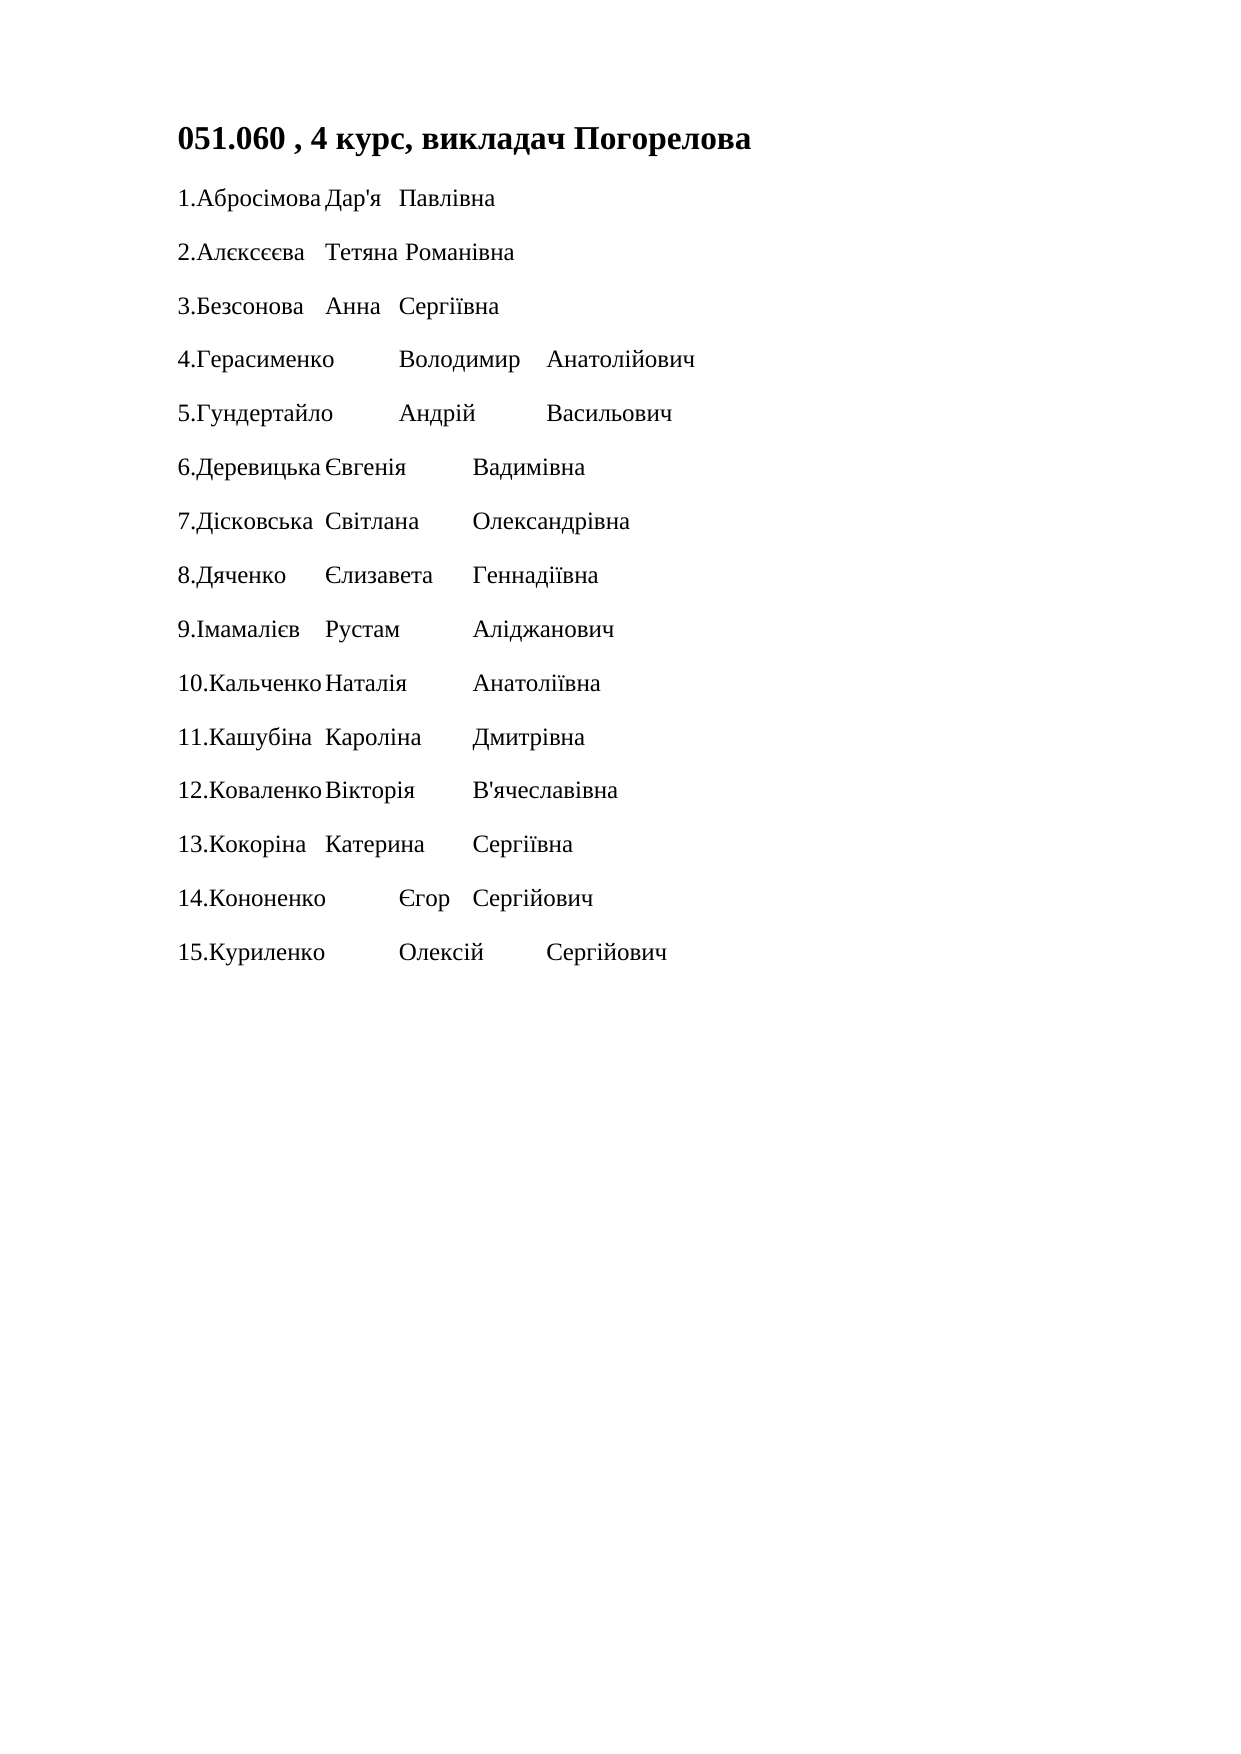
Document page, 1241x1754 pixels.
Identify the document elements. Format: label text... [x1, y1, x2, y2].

text 15.Куриленко Олексій Сергійович [177, 937, 1152, 966]
text 3.Безсонова Анна Сергіївна [177, 291, 1152, 319]
text 5.Гундертайло Андрій Васильович [177, 398, 1152, 427]
text 1.Абросімова Дар'я Павлівна [177, 183, 1152, 212]
text 9.Імамалієв Рустам Аліджанович [177, 614, 1152, 643]
text 051.060 , 4 курс, викладач Погорелова [177, 118, 1152, 156]
text 6.Деревицька Євгенія Вадимівна [177, 452, 1152, 481]
text 13.Кокоріна Катерина Сергіївна [177, 829, 1152, 858]
text 12.Коваленко Вікторія В'ячеславівна [177, 775, 1152, 804]
text 2.Алєксєєва Тетяна Романівна [177, 237, 1152, 266]
text 11.Кашубіна Кароліна Дмитрівна [177, 722, 1152, 750]
text 8.Дяченко Єлизавета Геннадіївна [177, 560, 1152, 589]
text 7.Дісковська Світлана Олександрівна [177, 506, 1152, 535]
text 4.Герасименко Володимир Анатолійович [177, 344, 1152, 373]
text 14.Кононенко Єгор Сергійович [177, 883, 1152, 912]
text 10.Кальченко Наталія Анатоліївна [177, 668, 1152, 696]
